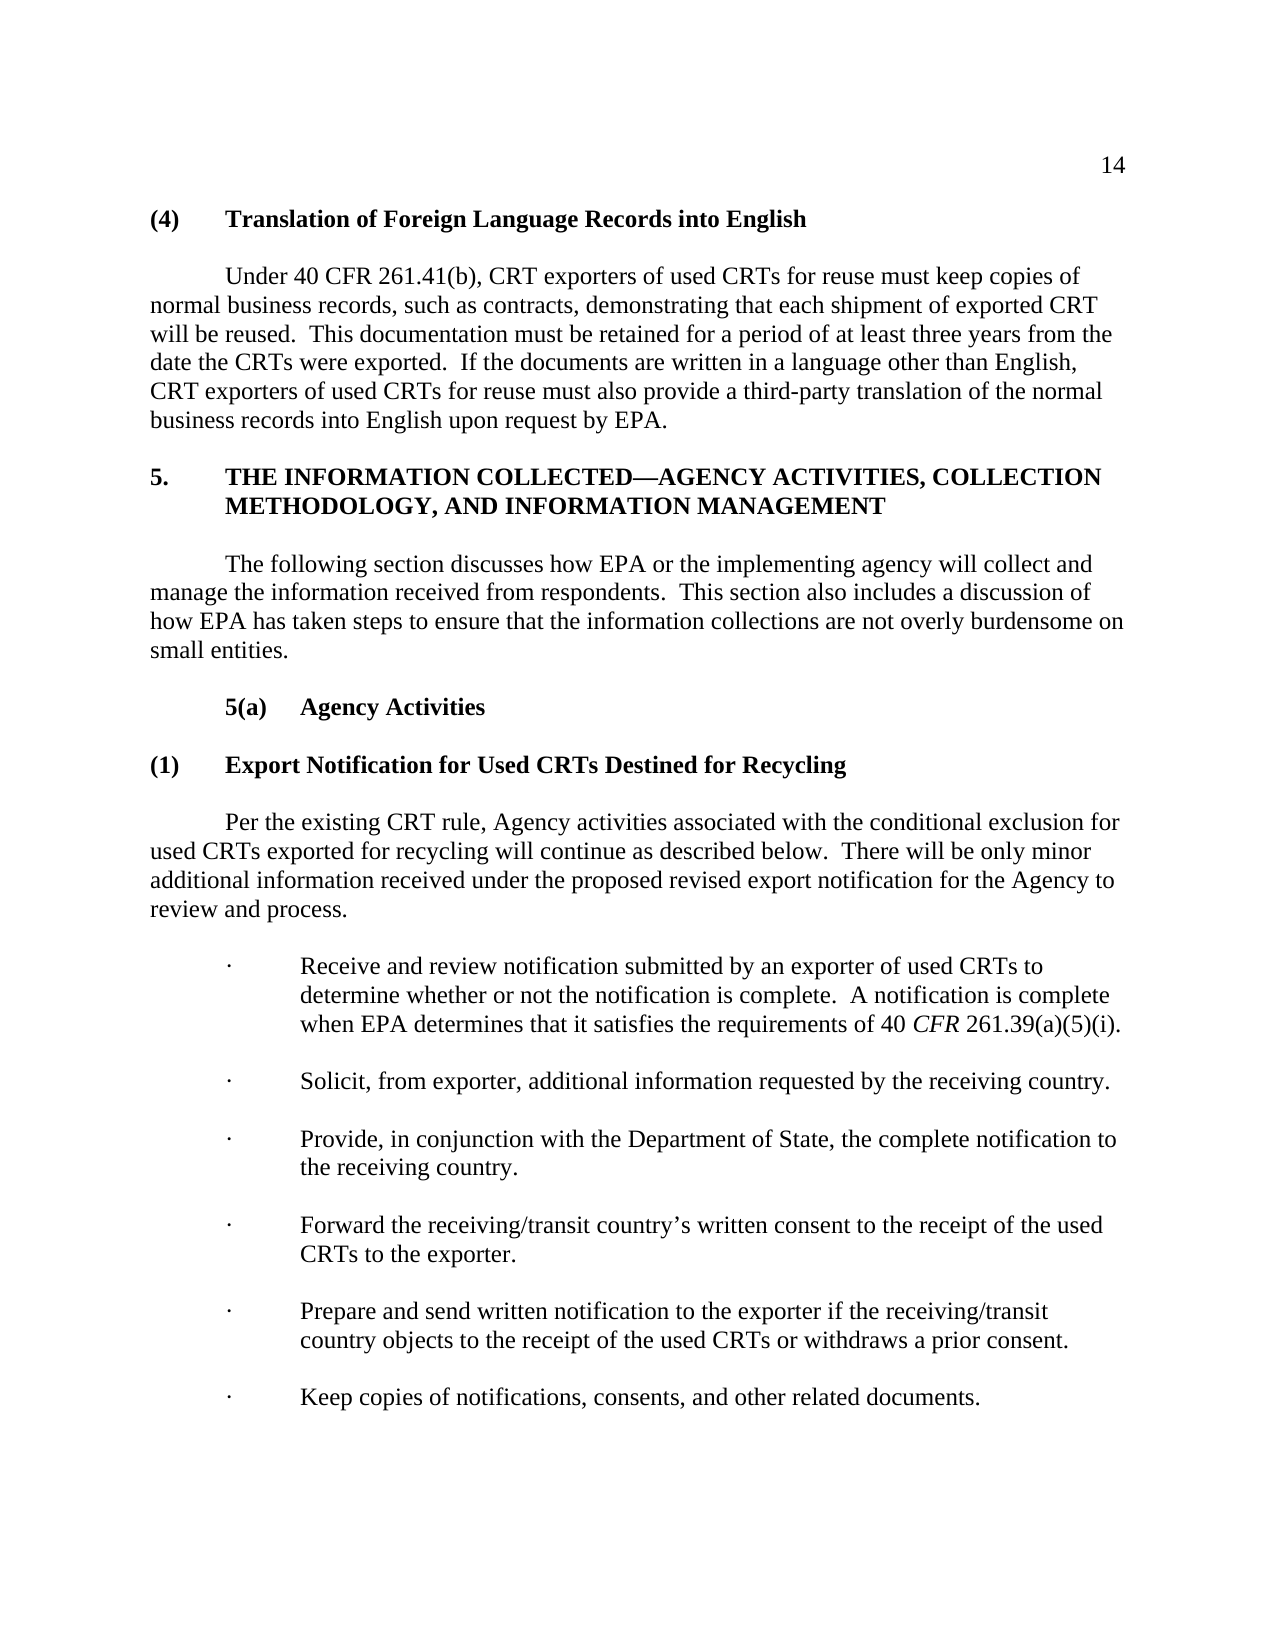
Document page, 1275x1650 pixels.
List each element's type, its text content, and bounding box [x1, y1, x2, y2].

text 5. THE INFORMATION COLLECTED—AGENCY ACTIVITIES, COLLECTION METHODOLOGY, AND INFORMATION MANAGEMENT [150, 462, 1125, 520]
text Per the existing CRT rule, Agency activities associated with the conditional exclusion for used CRTs exported for recycling will continue as described below. There will be only minor additional information received under the proposed revised export notification for the Agency to review and process. [150, 807, 1125, 922]
list Receive and review notification submitted by an exporter of used CRTs to determine whether or not the notification is complete. A notification is complete when EPA determines that it satisfies the requirements of 40 CFR 261.39(a)(5)(i). [225, 951, 1125, 1037]
text The following section discusses how EPA or the implementing agency will collect and manage the information received from respondents. This section also includes a discussion of how EPA has taken steps to ensure that the information collections are not overly burdensome on small entities. [150, 549, 1125, 664]
text Under 40 CFR 261.41(b), CRT exporters of used CRTs for reuse must keep copies of normal business records, such as contracts, demonstrating that each shipment of exported CRT will be reused. This documentation must be retained for a period of at least three years from the date the CRTs were exported. If the documents are written in a language other than English, CRT exporters of used CRTs for reuse must also provide a third-party translation of the normal business records into English upon request by EPA. [150, 261, 1125, 434]
list Provide, in conjunction with the Department of State, the complete notification to the receiving country. [225, 1124, 1125, 1181]
list Keep copies of notifications, consents, and other related documents. [225, 1382, 1125, 1411]
list Prepare and send written notification to the exporter if the receiving/transit country objects to the receipt of the used CRTs or withdraws a prior consent. [225, 1296, 1125, 1354]
text (1) Export Notification for Used CRTs Destined for Recycling [150, 750, 1125, 779]
list Solicit, from exporter, additional information requested by the receiving country. [225, 1066, 1125, 1095]
text 5(a) Agency Activities [225, 692, 1125, 721]
text (4) Translation of Foreign Language Records into English [150, 204, 1125, 232]
list Forward the receiving/transit country’s written consent to the receipt of the used CRTs to the exporter. [225, 1210, 1125, 1267]
